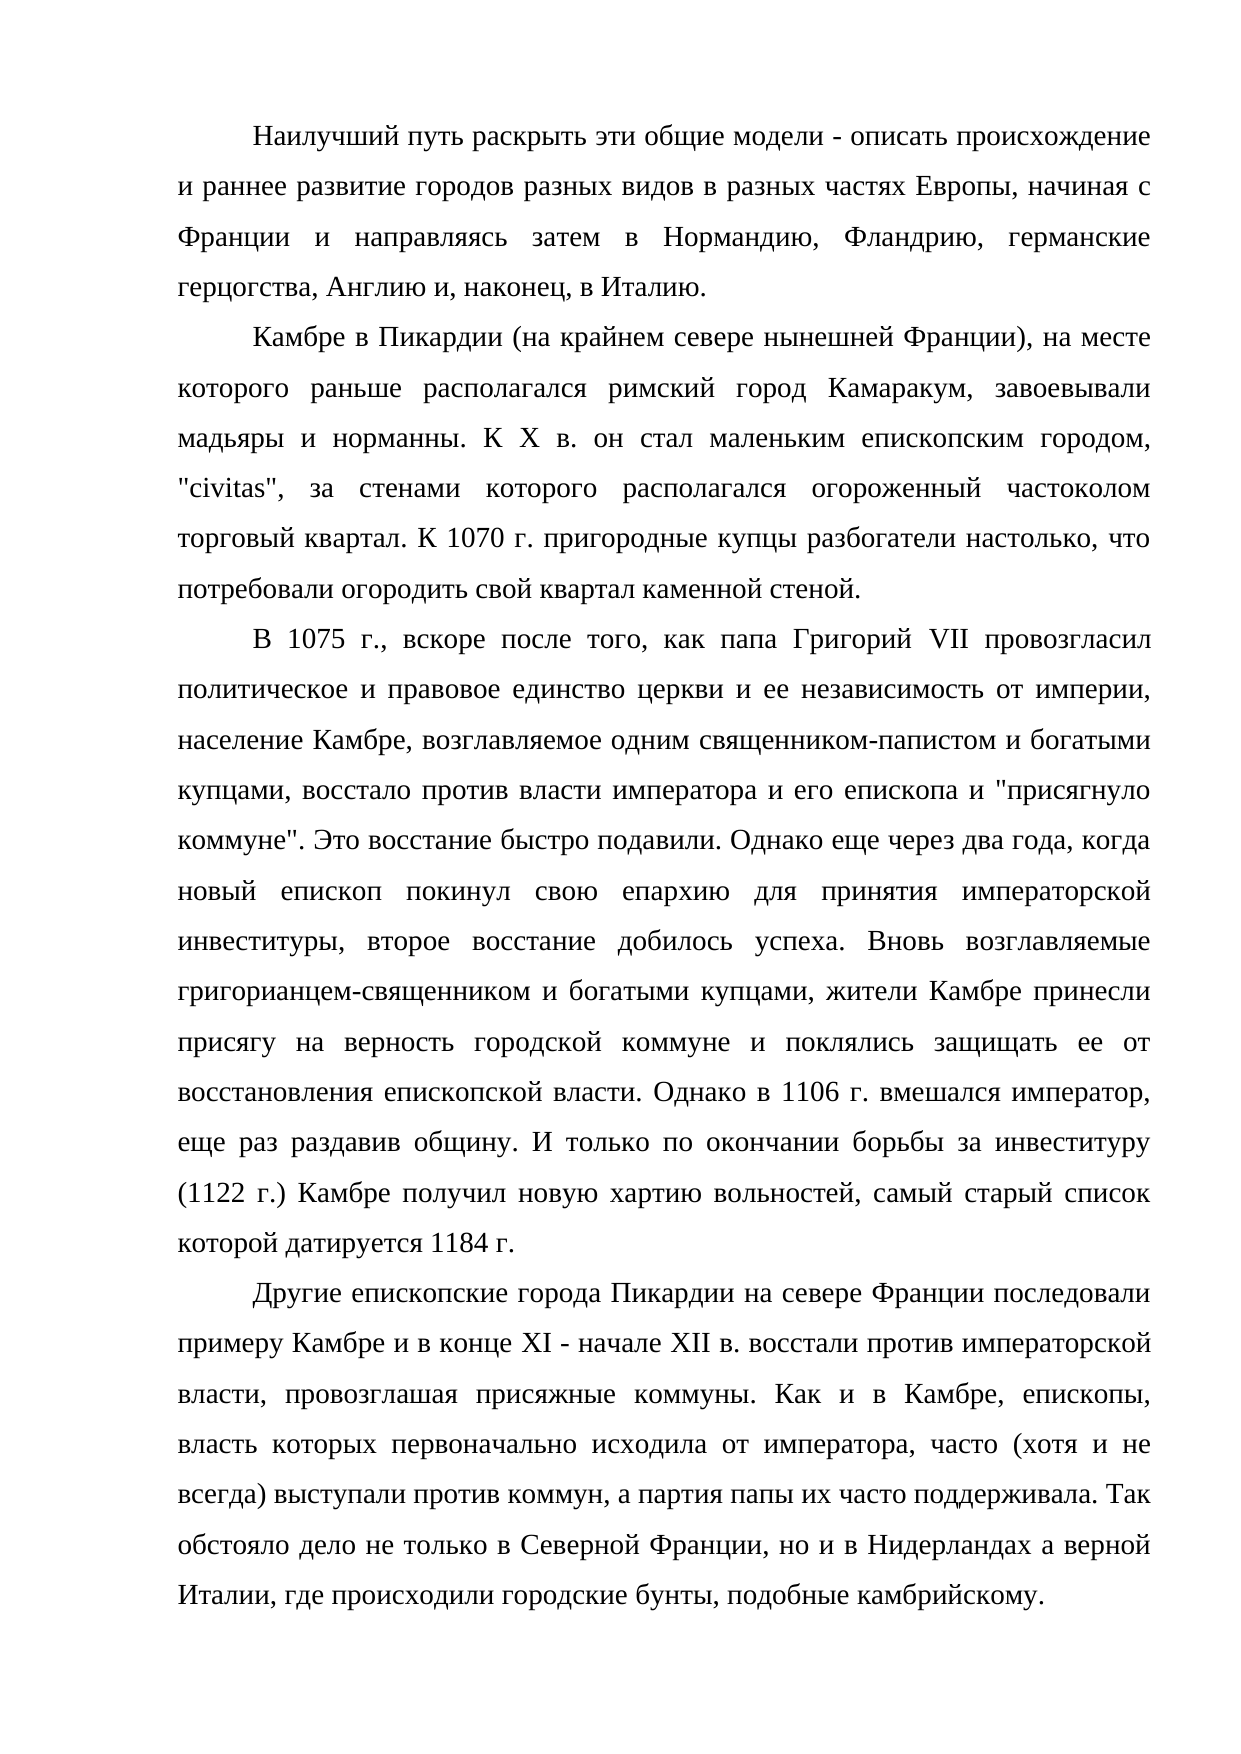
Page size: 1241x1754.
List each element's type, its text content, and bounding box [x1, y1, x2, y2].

text В ., вскоре после того, как папа Григорий VII провозгласил политическое и правовое единство церкви и ее независимость от империи, население Камбре, возглавляемое одним священником-папистом и богатыми купцами, восстало против власти императора и его епископа и "присягнуло коммуне". Это восстание быстро подавили. Однако еще через два года, когда новый епископ покинул свою епархию для принятия императорской инвеституры, второе восстание добилось успеха. Вновь возглавляемые григорианцем-священником и богатыми купцами, жители Камбре принесли присягу на верность городской коммуне и поклялись защищать ее от восстановления епископской власти. Однако в . вмешался император, еще раз раздавив общину. И только по окончании борьбы за инвеституру (.) Камбре получил новую хартию вольностей, самый старый список которой датируется . [177, 621, 1152, 1258]
text Наилучший путь раскрыть эти общие модели - описать происхождение и раннее развитие городов разных видов в разных частях Европы, начиная с Франции и направляясь затем в Нормандию, Фландрию, германские герцогства, Англию и, наконец, в Италию. [177, 118, 1152, 303]
text Другие епископские города Пикардии на севере Франции последовали примеру Камбре и в конце XI - начале XII в. восстали против императорской власти, провозглашая присяжные коммуны. Как и в Камбре, епископы, власть которых первоначально исходила от императора, часто (хотя и не всегда) выступали против коммун, а партия папы их часто поддерживала. Так обстояло дело не только в Северной Франции, но и в Нидерландах а верной Италии, где происходили городские бунты, подобные камбрийскому. [177, 1275, 1152, 1611]
text Камбре в Пикардии (на крайнем севере нынешней Франции), на месте которого раньше располагался римский город Камаракум, завоевывали мадьяры и норманны. К X в. он стал маленьким епископским городом, "civitas", за стенами которого располагался огороженный частоколом торговый квартал. К . пригородные купцы разбогатели настолько, что потребовали огородить свой квартал каменной стеной. [177, 319, 1152, 604]
